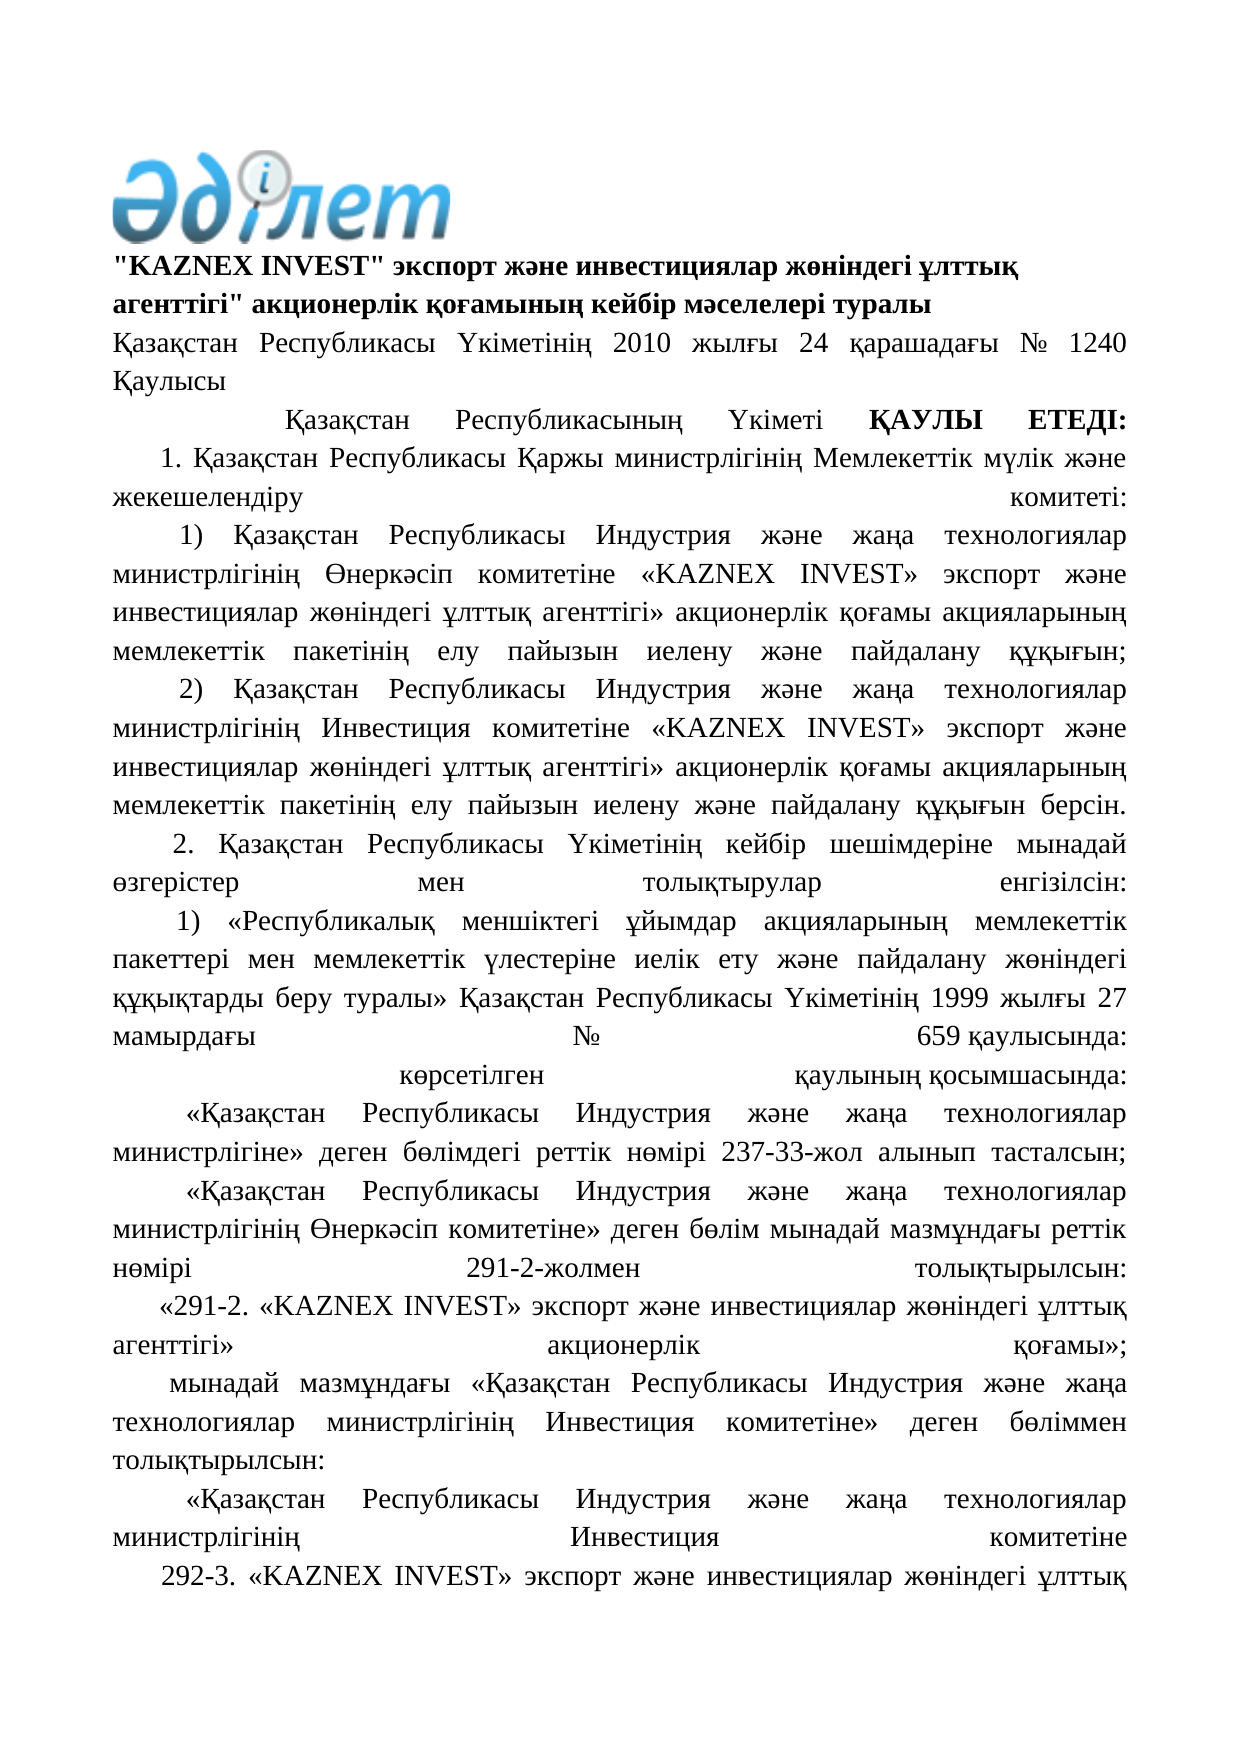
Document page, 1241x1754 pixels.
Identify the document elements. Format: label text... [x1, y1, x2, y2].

text Қазақстан Республикасы Үкіметінің 2010 жылғы 24 қарашадағы № 1240 Қаулысы [112, 325, 1128, 397]
text "KAZNEX INVEST" экспорт және инвестициялар жөніндегі ұлттық агенттігі" акционерлік қоғамының кейбір мәселелері туралы [112, 248, 1128, 320]
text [112, 402, 1128, 1592]
picture [112, 150, 451, 244]
